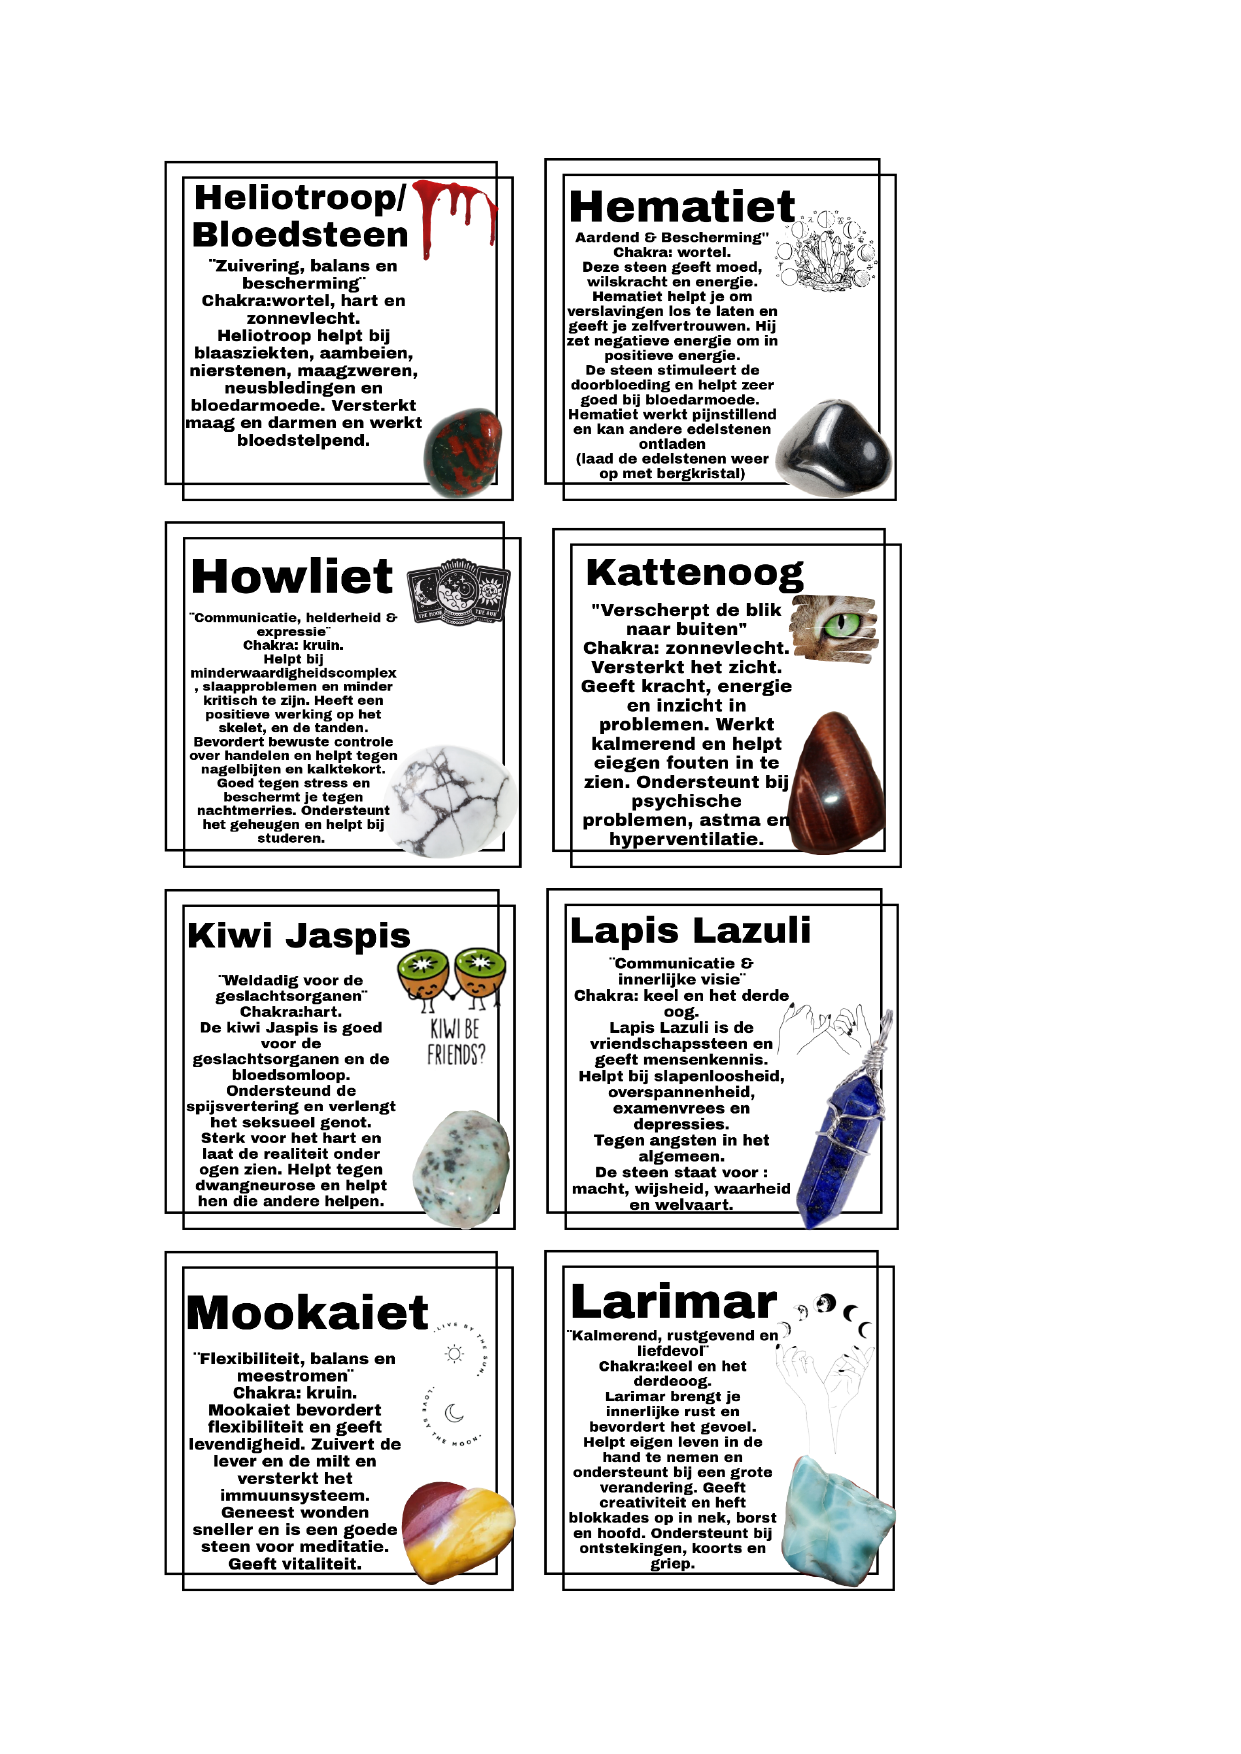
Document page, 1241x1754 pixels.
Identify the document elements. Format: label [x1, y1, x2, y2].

picture [147, 147, 911, 509]
picture [147, 877, 913, 1238]
picture [147, 510, 915, 876]
picture [147, 1240, 909, 1599]
